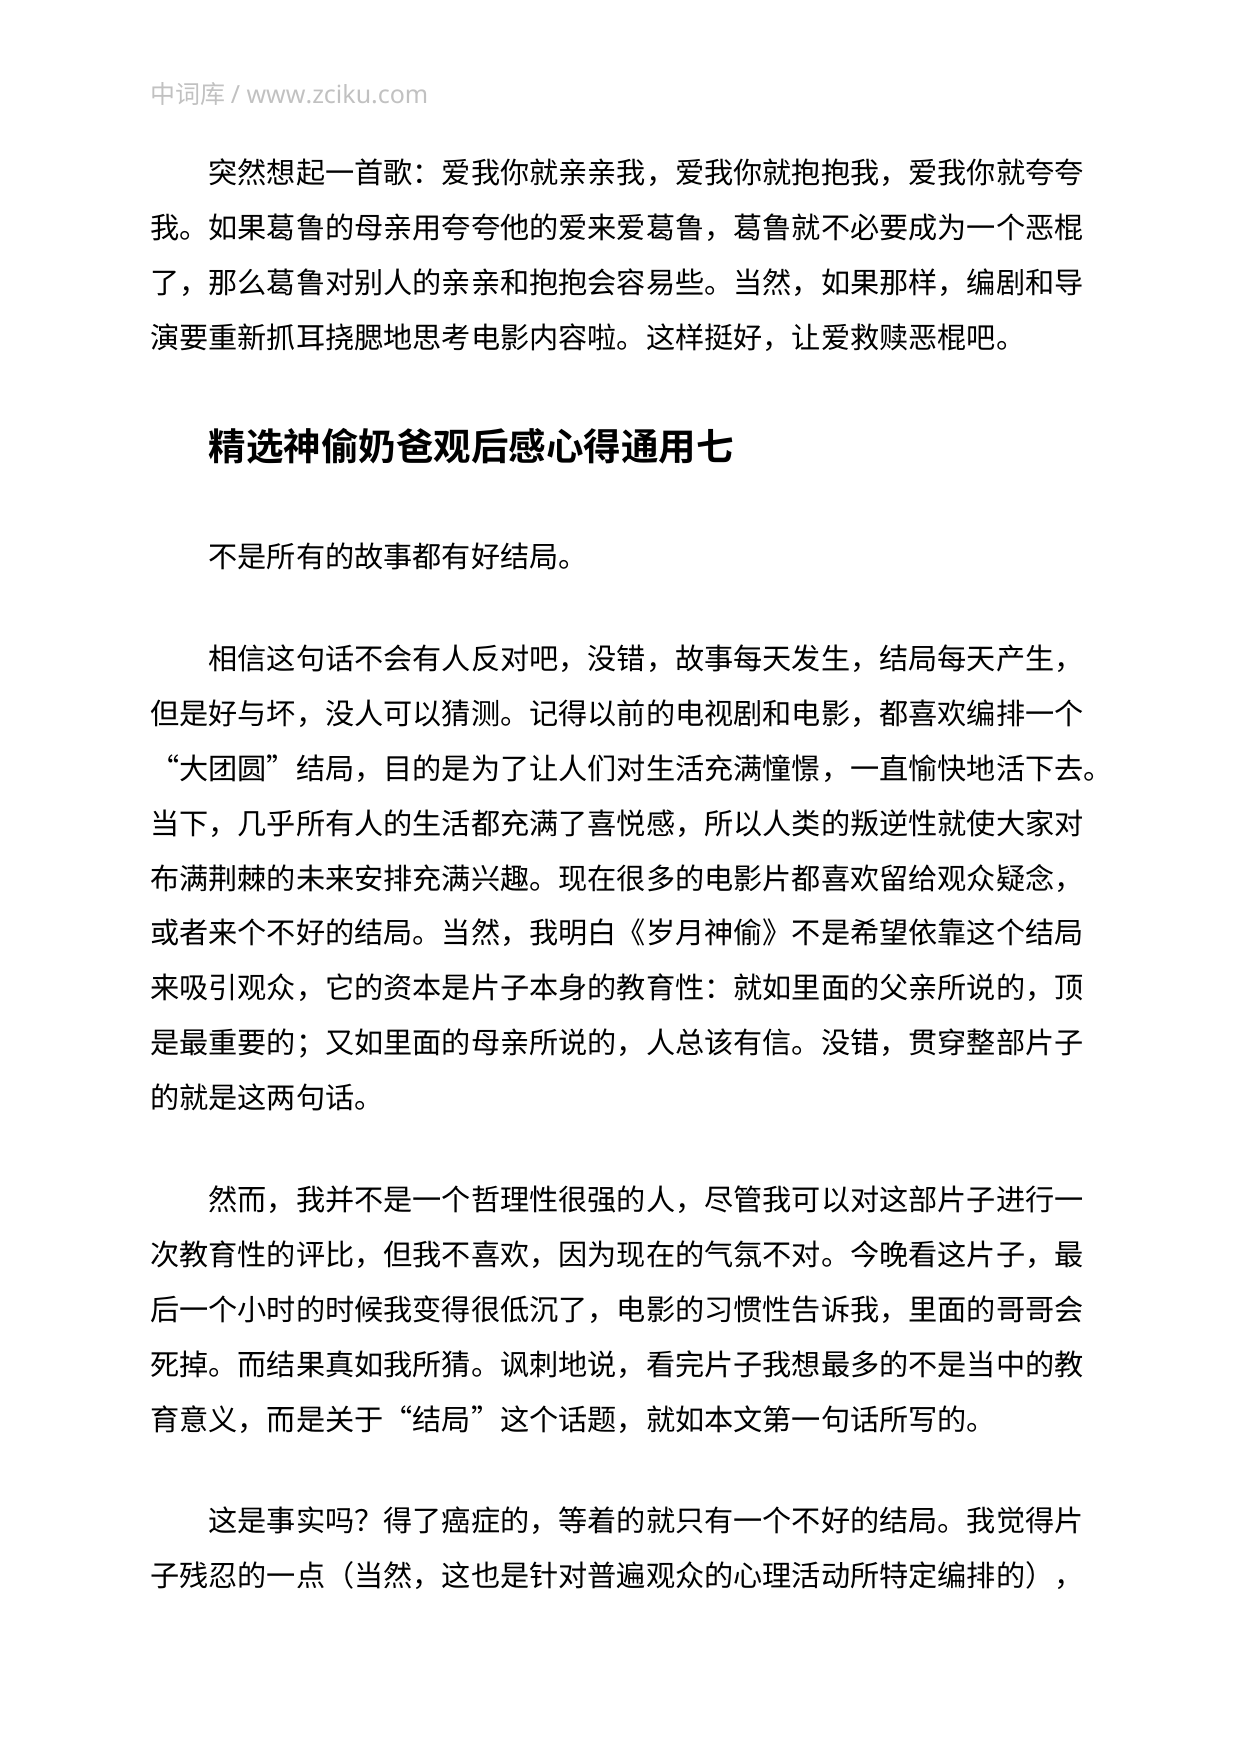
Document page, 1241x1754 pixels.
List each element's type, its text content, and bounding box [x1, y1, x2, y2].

text 然而，我并不是一个哲理性很强的人，尽管我可以对这部片子进行一次教育性的评比，但我不喜欢，因为现在的气氛不对。今晚看这片子，最后一个小时的时候我变得很低沉了，电影的习惯性告诉我，里面的哥哥会死掉。而结果真如我所猜。讽刺地说，看完片子我想最多的不是当中的教育意义，而是关于“结局”这个话题，就如本文第一句话所写的。 [150, 1177, 1090, 1438]
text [150, 1498, 1090, 1595]
text 精选神偷奶爸观后感心得通用七 [150, 416, 1090, 471]
text 相信这句话不会有人反对吧，没错，故事每天发生，结局每天产生，但是好与坏，没人可以猜测。记得以前的电视剧和电影，都喜欢编排一个“大团圆”结局，目的是为了让人们对生活充满憧憬，一直愉快地活下去。当下，几乎所有人的生活都充满了喜悦感，所以人类的叛逆性就使大家对布满荆棘的未来安排充满兴趣。现在很多的电影片都喜欢留给观众疑念，或者来个不好的结局。当然，我明白《岁月神偷》不是希望依靠这个结局来吸引观众，它的资本是片子本身的教育性：就如里面的父亲所说的，顶是最重要的；又如里面的母亲所说的，人总该有信。没错，贯穿整部片子的就是这两句话。 [150, 636, 1090, 1117]
text 不是所有的故事都有好结局。 [150, 534, 1090, 576]
text 突然想起一首歌：爱我你就亲亲我，爱我你就抱抱我，爱我你就夸夸我。如果葛鲁的母亲用夸夸他的爱来爱葛鲁，葛鲁就不必要成为一个恶棍了，那么葛鲁对别人的亲亲和抱抱会容易些。当然，如果那样，编剧和导演要重新抓耳挠腮地思考电影内容啦。这样挺好，让爱救赎恶棍吧。 [150, 150, 1090, 357]
